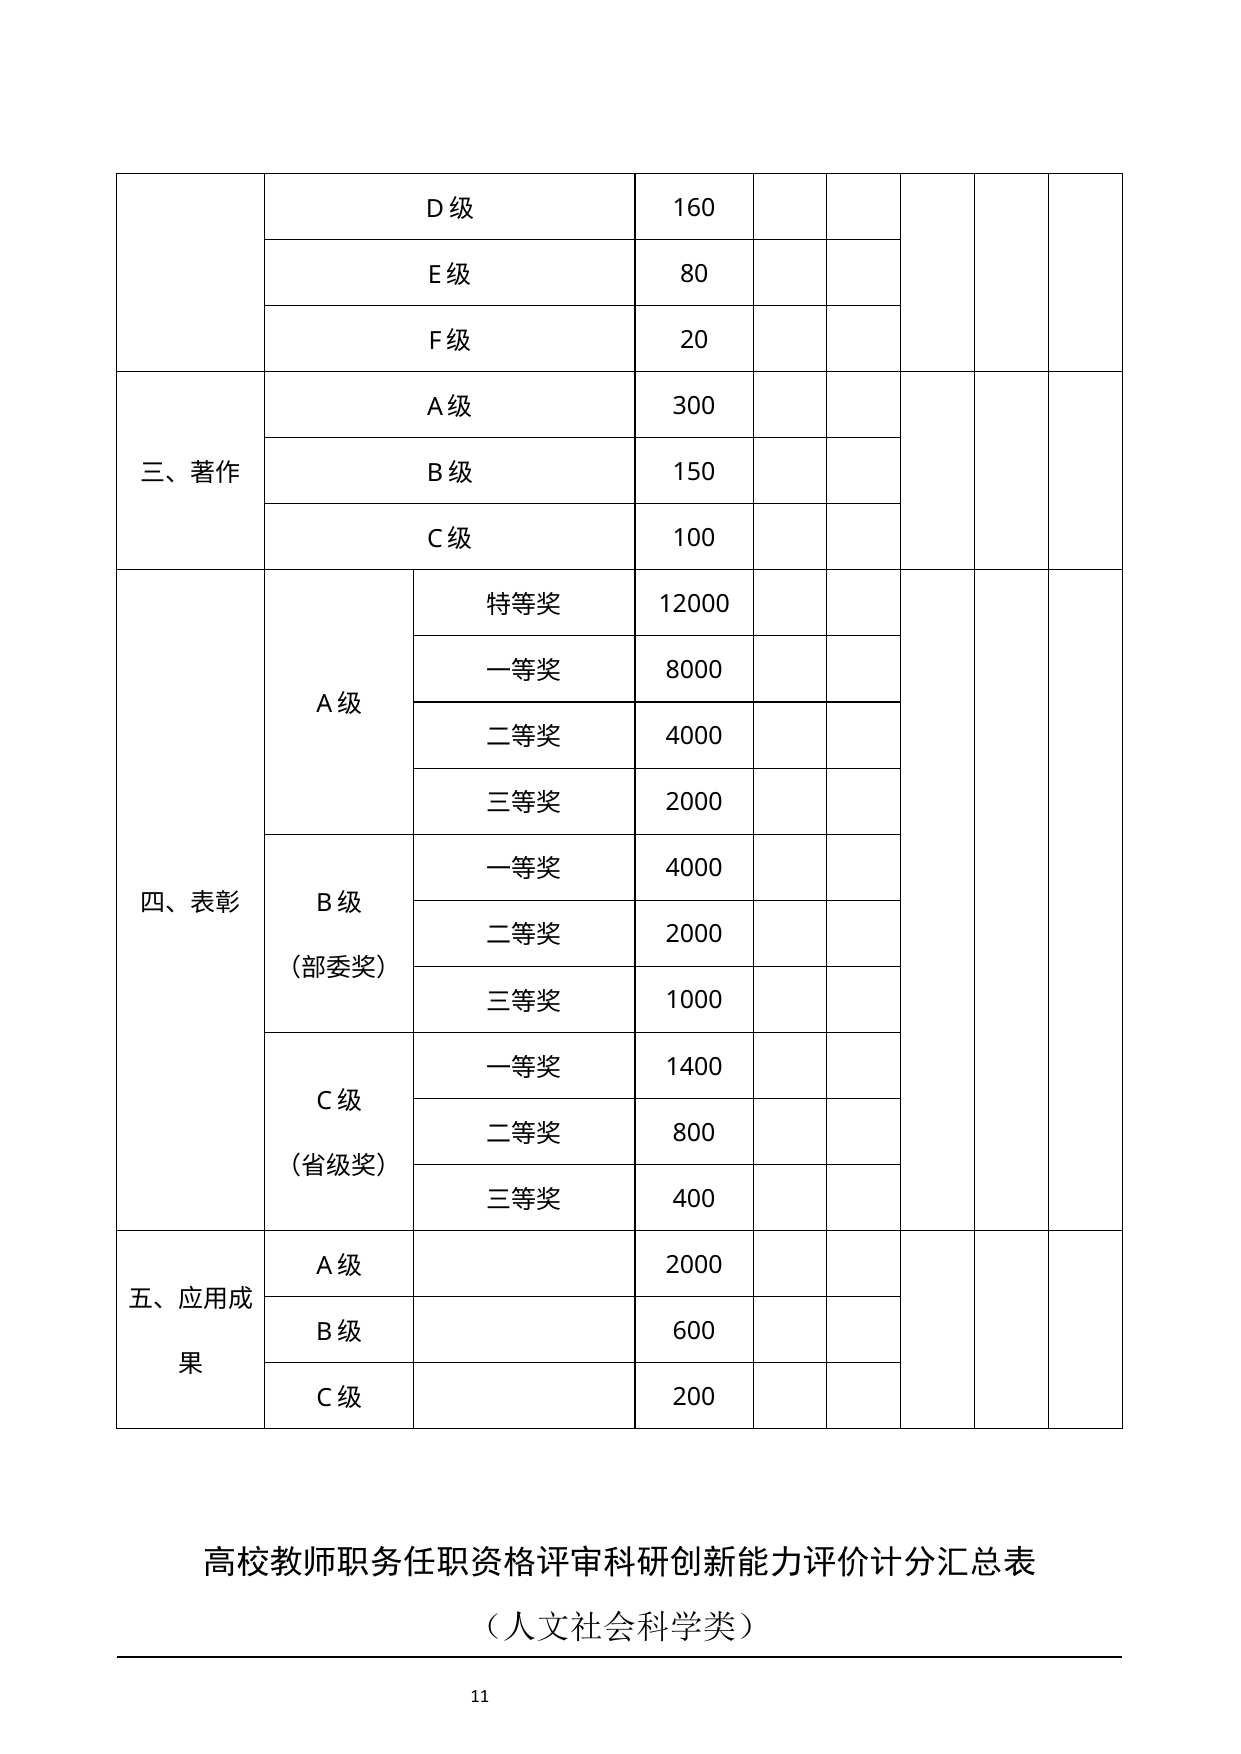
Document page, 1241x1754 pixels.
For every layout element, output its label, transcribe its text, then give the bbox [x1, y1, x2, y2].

table_cell 1400 [636, 1033, 753, 1098]
table_cell [754, 901, 826, 966]
table_cell [975, 372, 1048, 569]
table_cell [827, 174, 900, 239]
table_cell [975, 1231, 1048, 1428]
table_cell 80 [636, 240, 753, 305]
table_cell 20 [636, 306, 753, 371]
table_cell [754, 1099, 826, 1164]
table_cell [754, 967, 826, 1032]
table_cell B级 [265, 438, 634, 503]
table_cell 200 [636, 1363, 753, 1428]
table_cell [827, 835, 900, 899]
table_cell 2000 [636, 1231, 753, 1296]
table_cell [1049, 570, 1122, 1230]
table_cell 四、表彰 [117, 570, 264, 1230]
table_cell [827, 1033, 900, 1098]
table_cell 三、著作 [117, 372, 264, 569]
table_cell [827, 372, 900, 437]
table_cell [901, 570, 974, 1230]
table_header 高校教师职务任职资格评审科研创新能力评价计分汇总表 （人文社会科学类） [117, 1526, 1122, 1656]
table_cell [827, 240, 900, 305]
table_cell F级 [265, 306, 634, 371]
table_cell 二等奖 [414, 1099, 634, 1164]
table_cell 2000 [636, 901, 753, 966]
table_cell 300 [636, 372, 753, 437]
table_cell 4000 [636, 835, 753, 899]
table_cell [827, 1297, 900, 1362]
table_cell 五、应用成果 [117, 1231, 264, 1428]
table_cell [827, 703, 900, 767]
table_cell 160 [636, 174, 753, 239]
table_cell 8000 [636, 636, 753, 701]
table_cell C级 [265, 1363, 413, 1428]
table_cell [827, 1099, 900, 1164]
table_cell 三等奖 [414, 769, 634, 833]
table_cell 800 [636, 1099, 753, 1164]
table_cell 三等奖 [414, 1165, 634, 1230]
table_cell [754, 570, 826, 635]
table_cell D级 [265, 174, 634, 239]
table_cell [754, 703, 826, 767]
table_cell 二等奖 [414, 703, 634, 767]
table_cell [414, 1363, 634, 1428]
table_cell [827, 438, 900, 503]
table_cell [1049, 1231, 1122, 1428]
table_cell [827, 1231, 900, 1296]
table_cell 二等奖 [414, 901, 634, 966]
table_cell [827, 636, 900, 701]
table_cell [414, 1231, 634, 1296]
table_cell 特等奖 [414, 570, 634, 635]
table_cell [827, 769, 900, 833]
table_cell [975, 570, 1048, 1230]
table_cell B级 （部委奖） [265, 835, 413, 1032]
table_cell 一等奖 [414, 1033, 634, 1098]
table_cell [827, 1165, 900, 1230]
table_cell [901, 372, 974, 569]
table_cell [754, 306, 826, 371]
table_cell [754, 504, 826, 569]
table_cell 400 [636, 1165, 753, 1230]
table_cell [754, 835, 826, 899]
table_cell [754, 636, 826, 701]
table_cell [827, 967, 900, 1032]
table_cell E级 [265, 240, 634, 305]
table_cell [414, 1297, 634, 1362]
table_cell [827, 306, 900, 371]
table_cell C级 [265, 504, 634, 569]
table_cell [754, 1231, 826, 1296]
table_cell 1000 [636, 967, 753, 1032]
table_cell [754, 174, 826, 239]
table_cell [754, 1165, 826, 1230]
table_cell [754, 438, 826, 503]
table_cell A级 [265, 372, 634, 437]
table_cell B级 [265, 1297, 413, 1362]
table_cell [754, 1363, 826, 1428]
table_cell 4000 [636, 703, 753, 767]
table_cell [754, 240, 826, 305]
table_cell 一等奖 [414, 636, 634, 701]
table_cell 2000 [636, 769, 753, 833]
table_cell [827, 570, 900, 635]
table_cell [754, 1297, 826, 1362]
table_cell 三等奖 [414, 967, 634, 1032]
table_cell [827, 1363, 900, 1428]
table_cell A级 [265, 570, 413, 833]
table_cell 12000 [636, 570, 753, 635]
table_cell 600 [636, 1297, 753, 1362]
table_cell 一等奖 [414, 835, 634, 899]
table_cell [901, 1231, 974, 1428]
table_cell 100 [636, 504, 753, 569]
table_cell [754, 372, 826, 437]
table_cell [827, 504, 900, 569]
table_cell [754, 1033, 826, 1098]
table_cell [1049, 372, 1122, 569]
table_cell [754, 769, 826, 833]
table_cell A级 [265, 1231, 413, 1296]
table_cell [827, 901, 900, 966]
table_cell C级 （省级奖） [265, 1033, 413, 1230]
table_cell 150 [636, 438, 753, 503]
